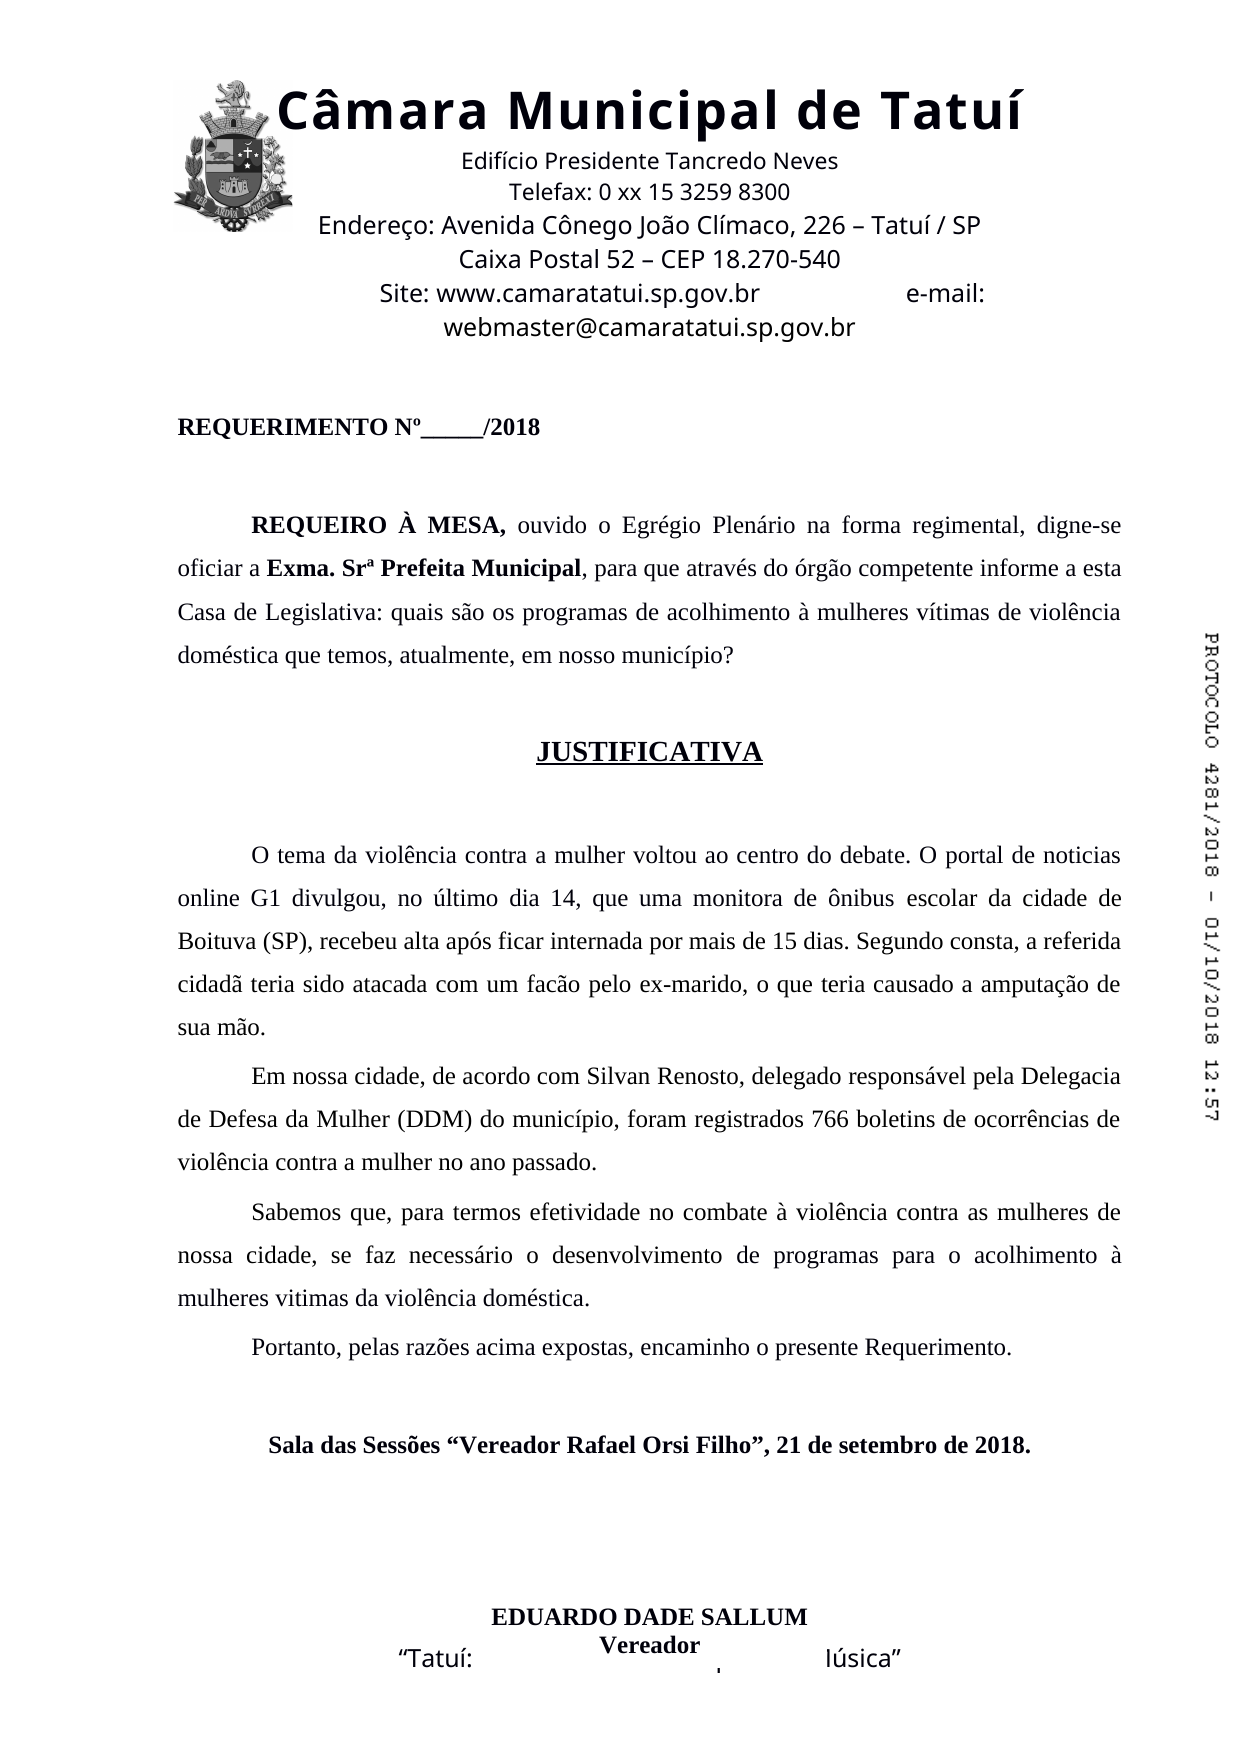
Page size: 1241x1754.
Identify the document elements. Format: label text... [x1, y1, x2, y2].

picture [1177, 629, 1241, 1125]
text REQUEIRO À MESA, ouvido o Egrégio Plenário na forma regimental, digne-se oficiar a Exma. Srª Prefeita Municipal, para que através do órgão competente informe a esta Casa de Legislativa: quais são os programas de acolhimento à mulheres vítimas de violência doméstica que temos, atualmente, em nosso município? [177, 510, 1122, 668]
text O tema da violência contra a mulher voltou ao centro do debate. O portal de noticias online G1 divulgou, no último dia 14, que uma monitora de ônibus escolar da cidade de Boituva (SP), recebeu alta após ficar internada por mais de 15 dias. Segundo consta, a referida cidadã teria sido atacada com um facão pelo ex-marido, o que teria causado a amputação de sua mão. [177, 840, 1122, 1041]
text Sala das Sessões “Vereador Rafael Orsi Filho”, 21 de setembro de 2018. [177, 1430, 1122, 1459]
text Portanto, pelas razões acima expostas, encaminho o presente Requerimento. [177, 1332, 1122, 1361]
text REQUERIMENTO Nº_____/2018 [177, 412, 1122, 441]
text Em nossa cidade, de acordo com Silvan Renosto, delegado responsável pela Delegacia de Defesa da Mulher (DDM) do município, foram registrados 766 boletins de ocorrências de violência contra a mulher no ano passado. [177, 1061, 1122, 1176]
text JUSTIFICATIVA [177, 689, 1122, 768]
text Sabemos que, para termos efetividade no combate à violência contra as mulheres de nossa cidade, se faz necessário o desenvolvimento de programas para o acolhimento à mulheres vitimas da violência doméstica. [177, 1197, 1122, 1312]
